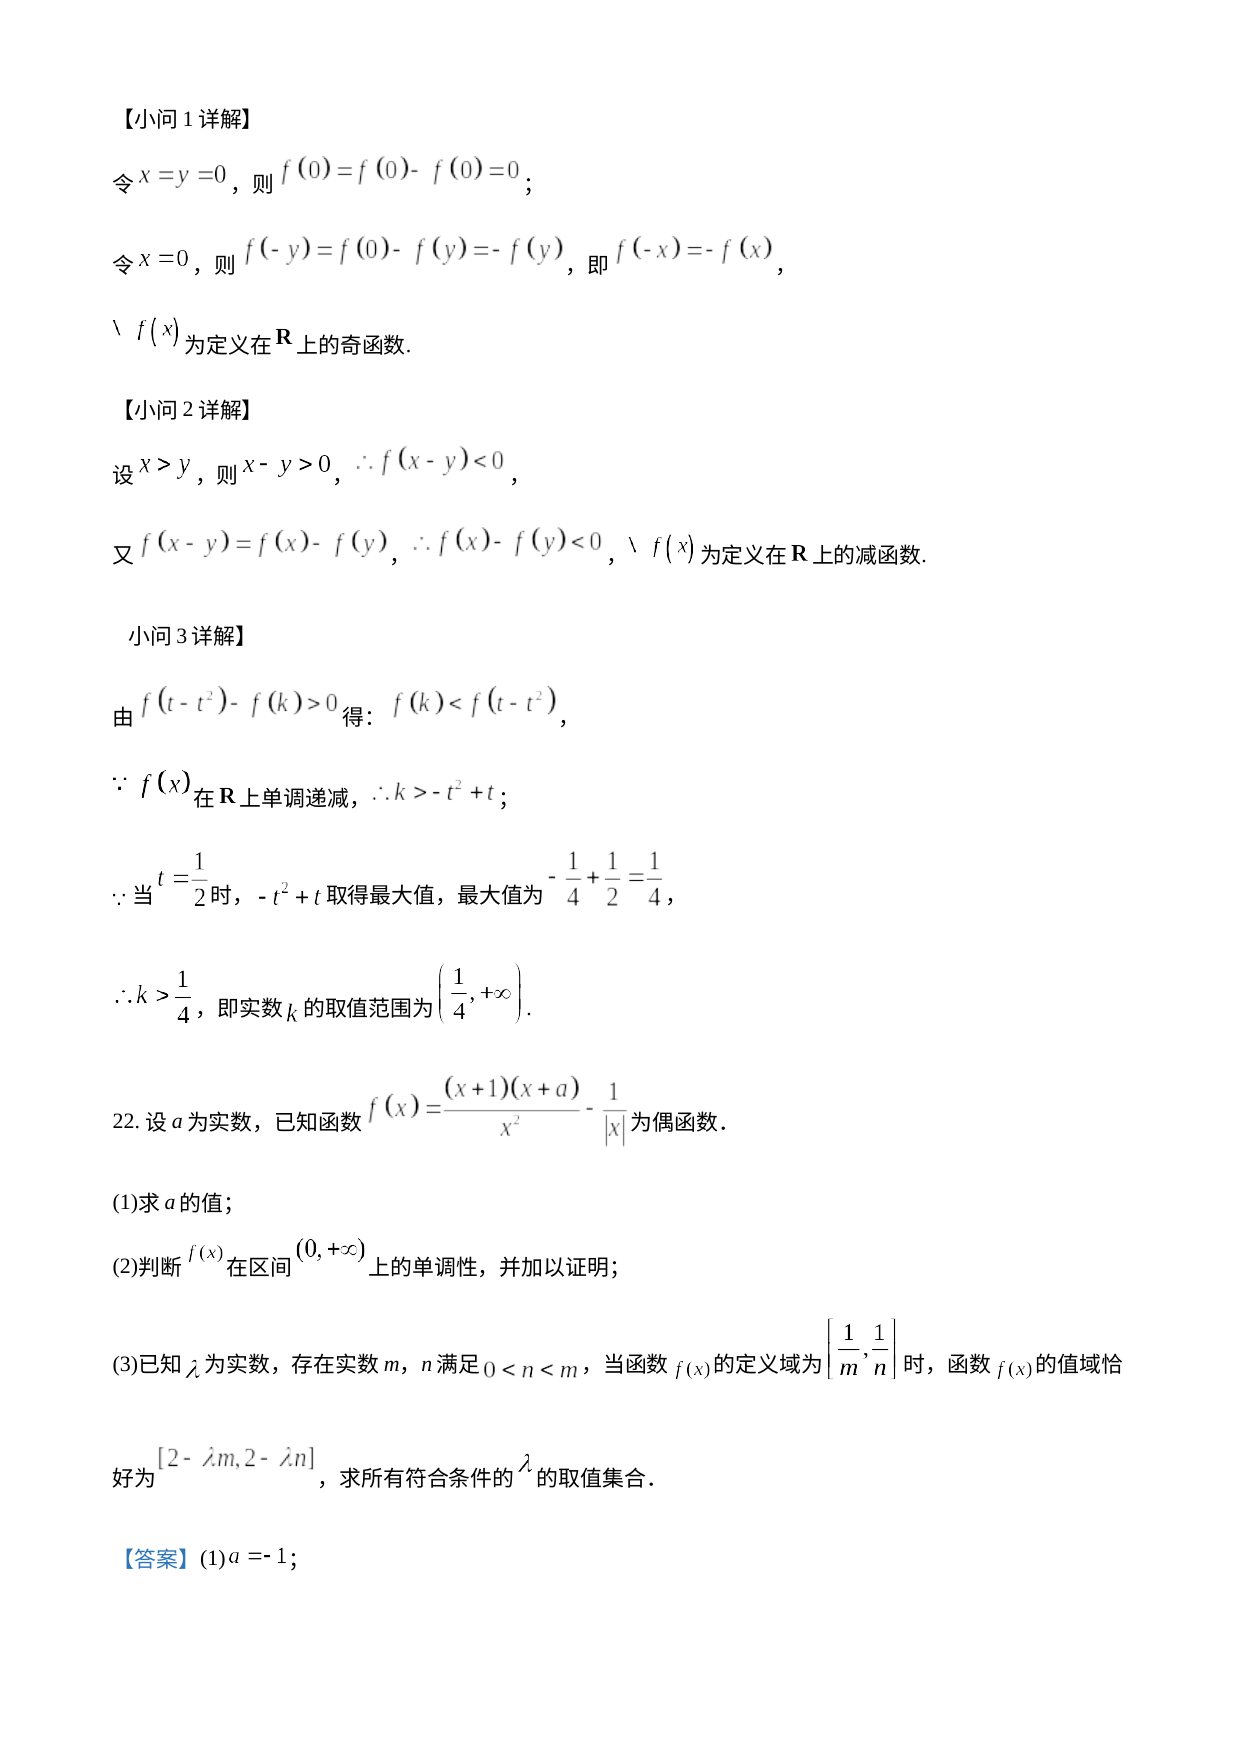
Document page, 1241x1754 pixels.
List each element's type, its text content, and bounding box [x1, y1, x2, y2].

text (3)已知为实数，存在实数m，n满足，当函数的定义域为时，函数的值域恰好为，求所有符合条件的的取值集合． [112, 1314, 1128, 1509]
text 当时，取得最大值，最大值为， [112, 845, 1128, 943]
text 【小问1详解】 [112, 102, 1128, 134]
text ，即实数的取值范围为. [112, 958, 1128, 1056]
text (2)判断在区间上的单调性，并加以证明； [112, 1233, 1128, 1298]
text 令，则； [112, 150, 1128, 215]
text (1)求a的值； [112, 1185, 1128, 1218]
text 令，则，即， [112, 231, 1128, 296]
text 又，，为定义在上的减函数. [112, 522, 1128, 587]
text 设，则，， [112, 441, 1128, 506]
text 22. 设a为实数，已知函数为偶函数． [112, 1072, 1128, 1169]
text 【答案】(1)； [112, 1525, 1128, 1590]
text 为定义在上的奇函数. [112, 312, 1128, 377]
text 在上单调递减，； [112, 764, 1128, 829]
text 由得：， [112, 683, 1128, 748]
text 【小问2详解】 [112, 393, 1128, 425]
text 小问3详解】 [112, 603, 1128, 668]
